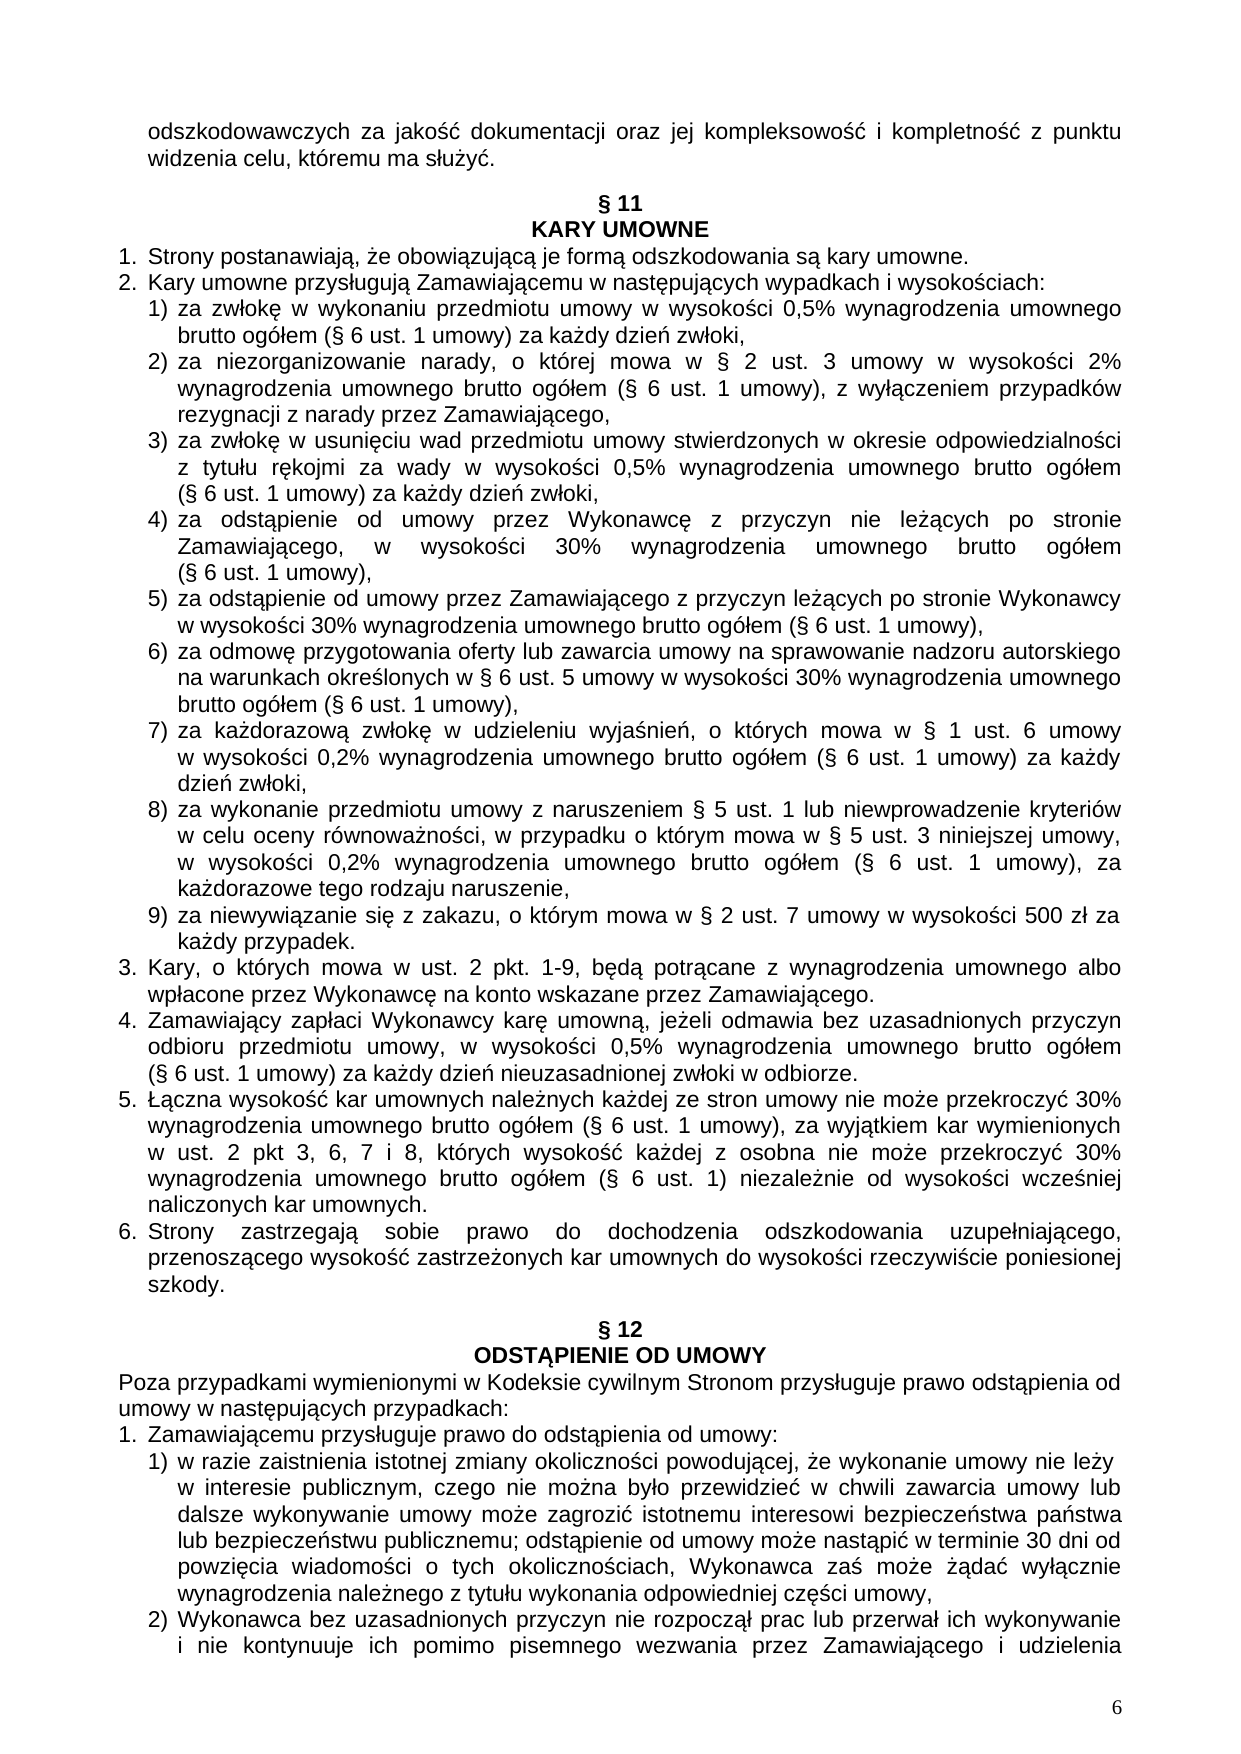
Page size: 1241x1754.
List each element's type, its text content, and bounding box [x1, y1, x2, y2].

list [148, 1606, 1122, 1659]
text ODSTĄPIENIE OD UMOWY [118, 1342, 1122, 1369]
list Strony zastrzegają sobie prawo do dochodzenia odszkodowania uzupełniającego, przenoszącego wysokość zastrzeżonych kar umownych do wysokości rzeczywiście poniesionej szkody. [118, 1218, 1122, 1297]
text KARY UMOWNE [118, 216, 1122, 243]
text § 12 [118, 1316, 1122, 1342]
list za każdorazową zwłokę w udzieleniu wyjaśnień, o których mowa w § 1 ust. 6 umowy w wysokości 0,2% wynagrodzenia umownego brutto ogółem (§ 6 ust. 1 umowy) za każdy dzień zwłoki, [148, 717, 1122, 796]
list Kary, o których mowa w ust. 2 pkt. 1-9, będą potrącane z wynagrodzenia umownego albo wpłacone przez Wykonawcę na konto wskazane przez Zamawiającego. [118, 954, 1122, 1007]
list za wykonanie przedmiotu umowy z naruszeniem § 5 ust. 1 lub niewprowadzenie kryteriów w celu oceny równoważności, w przypadku o którym mowa w § 5 ust. 3 niniejszej umowy, w wysokości 0,2% wynagrodzenia umownego brutto ogółem (§ 6 ust. 1 umowy), za każdorazowe tego rodzaju naruszenie, [148, 796, 1122, 902]
list za niezorganizowanie narady, o której mowa w § 2 ust. 3 umowy w wysokości 2% wynagrodzenia umownego brutto ogółem (§ 6 ust. 1 umowy), z wyłączeniem przypadków rezygnacji z narady przez Zamawiającego, [148, 348, 1122, 427]
text Poza przypadkami wymienionymi w Kodeksie cywilnym Stronom przysługuje prawo odstąpienia od umowy w następujących przypadkach: [118, 1369, 1122, 1421]
list Zamawiającemu przysługuje prawo do odstąpienia od umowy: [118, 1421, 1122, 1448]
list za zwłokę w wykonaniu przedmiotu umowy w wysokości 0,5% wynagrodzenia umownego brutto ogółem (§ 6 ust. 1 umowy) za każdy dzień zwłoki, [148, 295, 1122, 348]
list za zwłokę w usunięciu wad przedmiotu umowy stwierdzonych w okresie odpowiedzialności z tytułu rękojmi za wady w wysokości 0,5% wynagrodzenia umownego brutto ogółem (§ 6 ust. 1 umowy) za każdy dzień zwłoki, [148, 427, 1122, 506]
list Strony postanawiają, że obowiązującą je formą odszkodowania są kary umowne. [118, 243, 1122, 269]
text § 11 [118, 190, 1122, 216]
list w razie zaistnienia istotnej zmiany okoliczności powodującej, że wykonanie umowy nie leży w interesie publicznym, czego nie można było przewidzieć w chwili zawarcia umowy lub dalsze wykonywanie umowy może zagrozić istotnemu interesowi bezpieczeństwa państwa lub bezpieczeństwu publicznemu; odstąpienie od umowy może nastąpić w terminie 30 dni od powzięcia wiadomości o tych okolicznościach, Wykonawca zaś może żądać wyłącznie wynagrodzenia należnego z tytułu wykonania odpowiedniej części umowy, [148, 1448, 1122, 1606]
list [118, 118, 1122, 171]
list za odstąpienie od umowy przez Wykonawcę z przyczyn nie leżących po stronie Zamawiającego, w wysokości 30% wynagrodzenia umownego brutto ogółem (§ 6 ust. 1 umowy), [148, 506, 1122, 585]
list Zamawiający zapłaci Wykonawcy karę umowną, jeżeli odmawia bez uzasadnionych przyczyn odbioru przedmiotu umowy, w wysokości 0,5% wynagrodzenia umownego brutto ogółem (§ 6 ust. 1 umowy) za każdy dzień nieuzasadnionej zwłoki w odbiorze. [118, 1007, 1122, 1086]
list za niewywiązanie się z zakazu, o którym mowa w § 2 ust. 7 umowy w wysokości 500 zł za każdy przypadek. [148, 902, 1122, 954]
list Kary umowne przysługują Zamawiającemu w następujących wypadkach i wysokościach: [118, 269, 1122, 295]
list Łączna wysokość kar umownych należnych każdej ze stron umowy nie może przekroczyć 30% wynagrodzenia umownego brutto ogółem (§ 6 ust. 1 umowy), za wyjątkiem kar wymienionych w ust. 2 pkt 3, 6, 7 i 8, których wysokość każdej z osobna nie może przekroczyć 30% wynagrodzenia umownego brutto ogółem (§ 6 ust. 1) niezależnie od wysokości wcześniej naliczonych kar umownych. [118, 1086, 1122, 1218]
list za odmowę przygotowania oferty lub zawarcia umowy na sprawowanie nadzoru autorskiego na warunkach określonych w § 6 ust. 5 umowy w wysokości 30% wynagrodzenia umownego brutto ogółem (§ 6 ust. 1 umowy), [148, 638, 1122, 717]
list za odstąpienie od umowy przez Zamawiającego z przyczyn leżących po stronie Wykonawcy w wysokości 30% wynagrodzenia umownego brutto ogółem (§ 6 ust. 1 umowy), [148, 585, 1122, 638]
